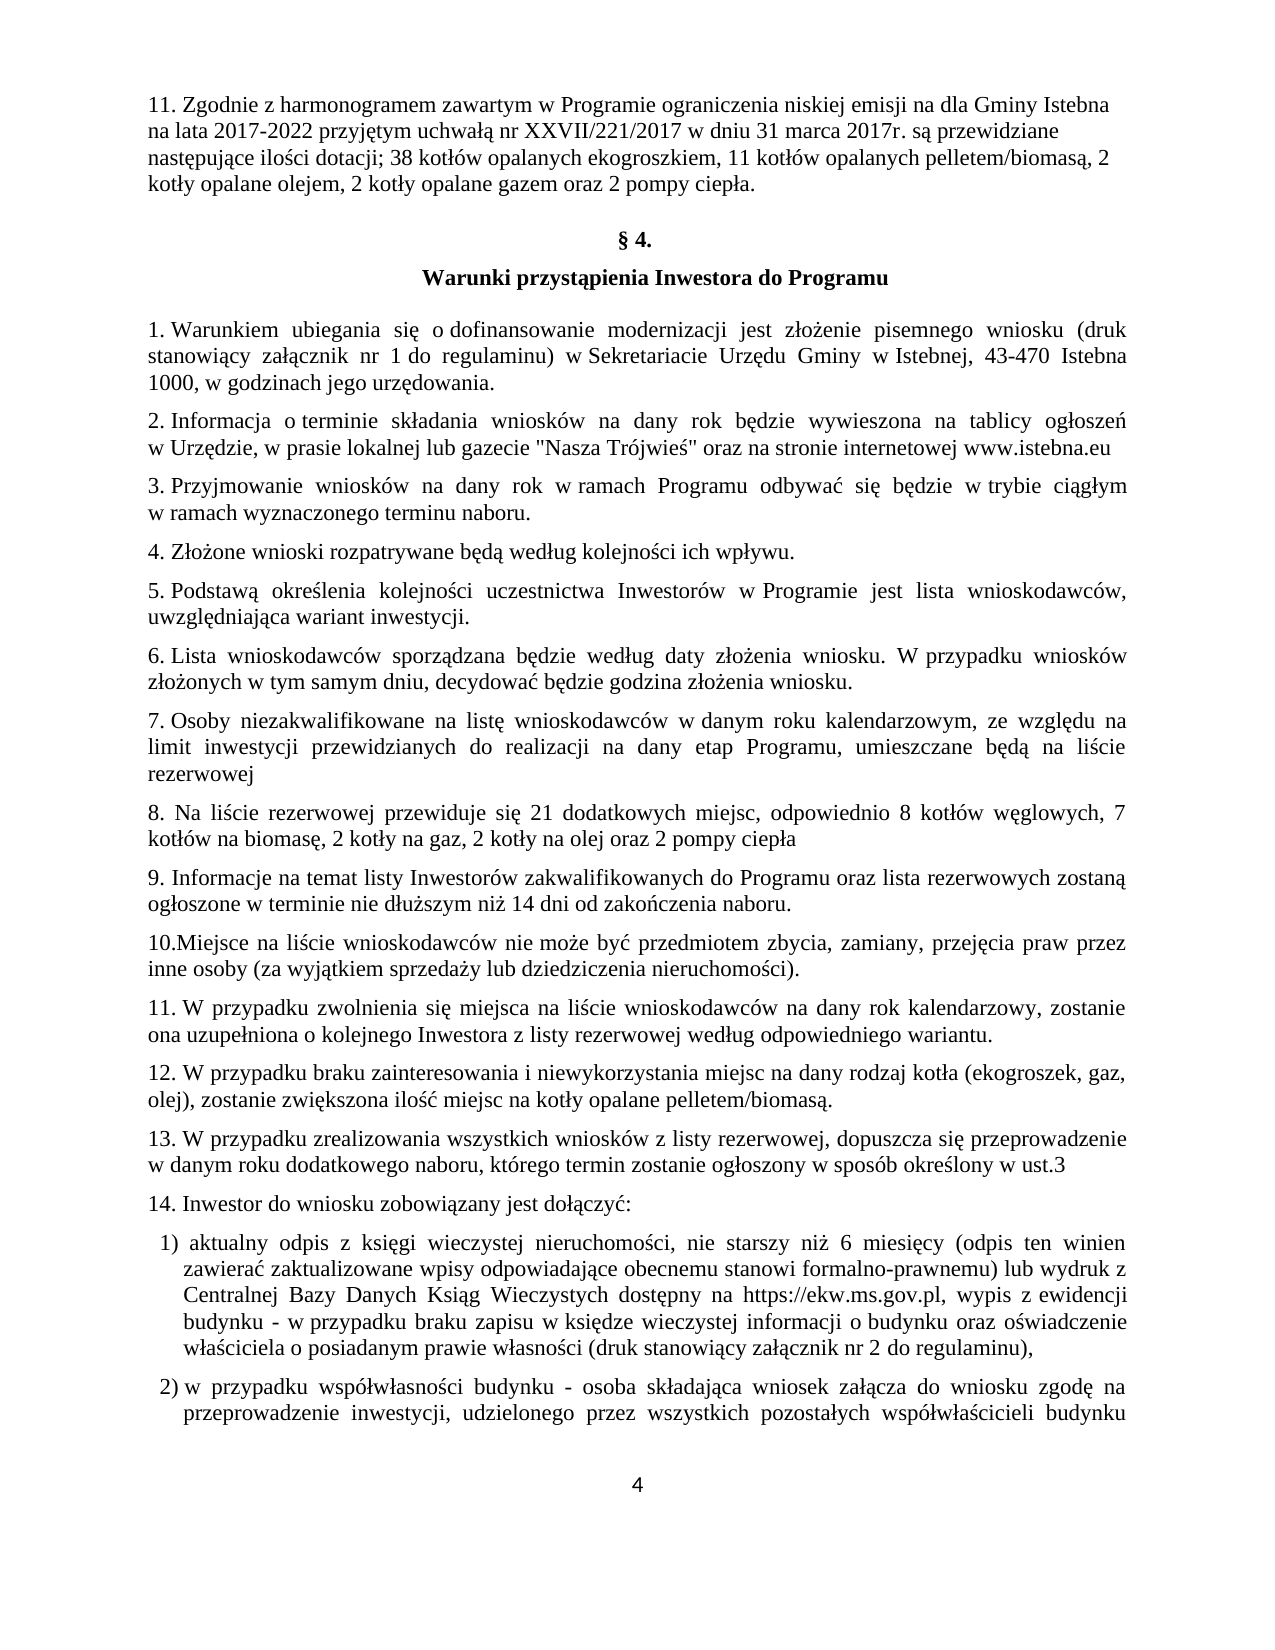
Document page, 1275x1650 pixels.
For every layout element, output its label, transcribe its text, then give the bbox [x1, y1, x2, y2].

text 5. Podstawą określenia kolejności uczestnictwa Inwestorów w Programie jest lista wnioskodawców, uwzględniająca wariant inwestycji. [148, 577, 1127, 629]
text 14. Inwestor do wniosku zobowiązany jest dołączyć: [148, 1190, 1127, 1216]
text 3. Przyjmowanie wniosków na dany rok w ramach Programu odbywać się będzie w trybie ciągłym w ramach wyznaczonego terminu naboru. [148, 473, 1127, 525]
text 9. Informacje na temat listy Inwestorów zakwalifikowanych do Programu oraz lista rezerwowych zostaną ogłoszone w terminie nie dłuższym niż 14 dni od zakończenia naboru. [148, 864, 1127, 917]
text 6. Lista wnioskodawców sporządzana będzie według daty złożenia wniosku. W przypadku wniosków złożonych w tym samym dniu, decydować będzie godzina złożenia wniosku. [148, 642, 1127, 694]
text 8. Na liście rezerwowej przewiduje się 21 dodatkowych miejsc, odpowiednio 8 kotłów węglowych, 7 kotłów na biomasę, 2 kotły na gaz, 2 kotły na olej oraz 2 pompy ciepła [148, 799, 1127, 851]
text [159, 1373, 1127, 1426]
text 4. Złożone wnioski rozpatrywane będą według kolejności ich wpływu. [148, 538, 1127, 564]
text 7. Osoby niezakwalifikowane na listę wnioskodawców w danym roku kalendarzowym, ze względu na limit inwestycji przewidzianych do realizacji na dany etap Programu, umieszczane będą na liście rezerwowej [148, 707, 1127, 786]
text 13. W przypadku zrealizowania wszystkich wniosków z listy rezerwowej, dopuszcza się przeprowadzenie w danym roku dodatkowego naboru, którego termin zostanie ogłoszony w sposób określony w ust.3 [148, 1125, 1127, 1177]
text 10.Miejsce na liście wnioskodawców nie może być przedmiotem zbycia, zamiany, przejęcia praw przez inne osoby (za wyjątkiem sprzedaży lub dziedziczenia nieruchomości). [148, 929, 1127, 982]
text 11. Zgodnie z harmonogramem zawartym w Programie ograniczenia niskiej emisji na dla Gminy Istebna na lata 2017-2022 przyjętym uchwałą nr XXVII/221/2017 w dniu 31 marca 2017r. są przewidziane następujące ilości dotacji; 38 kotłów opalanych ekogroszkiem, 11 kotłów opalanych pelletem/biomasą, 2 kotły opalane olejem, 2 kotły opalane gazem oraz 2 pompy ciepła. [148, 91, 1127, 196]
text Warunki przystąpienia Inwestora do Programu [148, 264, 1127, 291]
text § 4. [148, 226, 1127, 252]
text 2. Informacja o terminie składania wniosków na dany rok będzie wywieszona na tablicy ogłoszeń w Urzędzie, w prasie lokalnej lub gazecie "Nasza Trójwieś" oraz na stronie internetowej www.istebna.eu [148, 407, 1127, 460]
text 11. W przypadku zwolnienia się miejsca na liście wnioskodawców na dany rok kalendarzowy, zostanie ona uzupełniona o kolejnego Inwestora z listy rezerwowej według odpowiedniego wariantu. [148, 994, 1127, 1047]
text 12. W przypadku braku zainteresowania i niewykorzystania miejsc na dany rodzaj kotła (ekogroszek, gaz, olej), zostanie zwiększona ilość miejsc na kotły opalane pelletem/biomasą. [148, 1059, 1127, 1112]
text 1. Warunkiem ubiegania się o dofinansowanie modernizacji jest złożenie pisemnego wniosku (druk stanowiący załącznik nr 1 do regulaminu) w Sekretariacie Urzędu Gminy w Istebnej, 43-470 Istebna 1000, w godzinach jego urzędowania. [148, 316, 1127, 395]
text 1) aktualny odpis z księgi wieczystej nieruchomości, nie starszy niż 6 miesięcy (odpis ten winien zawierać zaktualizowane wpisy odpowiadające obecnemu stanowi formalno-prawnemu) lub wydruk z Centralnej Bazy Danych Ksiąg Wieczystych dostępny na https://ekw.ms.gov.pl, wypis z ewidencji budynku - w przypadku braku zapisu w księdze wieczystej informacji o budynku oraz oświadczenie właściciela o posiadanym prawie własności (druk stanowiący załącznik nr 2 do regulaminu), [159, 1229, 1127, 1361]
